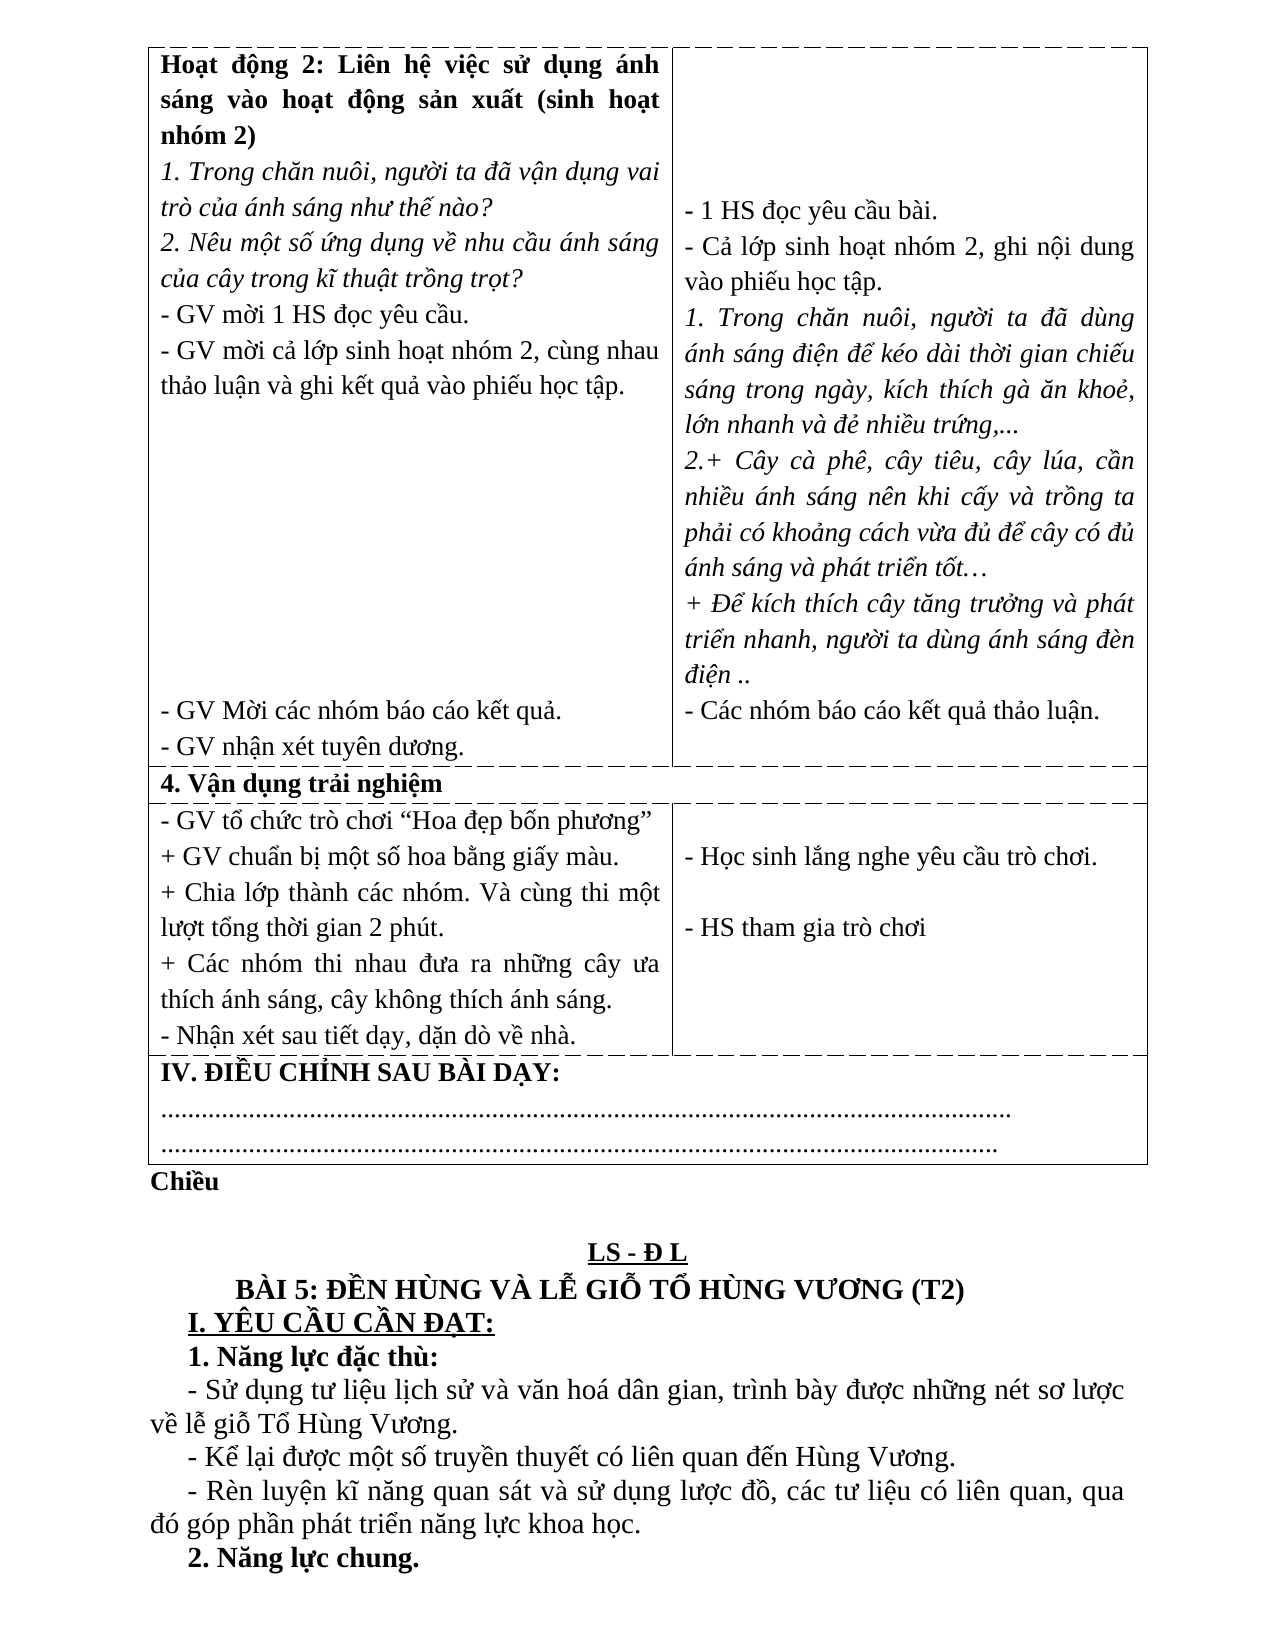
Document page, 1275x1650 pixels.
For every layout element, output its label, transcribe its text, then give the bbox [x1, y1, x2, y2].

table_cell - Học sinh lắng nghe yêu cầu trò chơi. - HS tham gia trò chơi [673, 803, 1147, 1055]
table_cell - 1 HS đọc yêu cầu bài. - Cả lớp sinh hoạt nhóm 2, ghi nội dung vào phiếu học tập. 1. Trong chăn nuôi, người ta đã dùng ánh sáng điện để kéo dài thời gian chiếu sáng trong ngày, kích thích gà ăn khoẻ, lớn nhanh và đẻ nhiều trứng,... 2.+ Cây cà phê, cây tiêu, cây lúa, cần nhiều ánh sáng nên khi cấy và trồng ta phải có khoảng cách vừa đủ để cây có đủ ánh sáng và phát triển tốt… + Để kích thích cây tăng trưởng và phát triển nhanh, người ta dùng ánh sáng đèn điện .. - Các nhóm báo cáo kết quả thảo luận. [673, 47, 1147, 766]
text 1. Năng lực đặc thù: [150, 1339, 1125, 1372]
text LS - Đ L [150, 1236, 1125, 1267]
table_cell Hoạt động 2: Liên hệ việc sử dụng ánh sáng vào hoạt động sản xuất (sinh hoạt nhóm 2) 1. Trong chăn nuôi, người ta đã vận dụng vai trò của ánh sáng như thế nào? 2. Nêu một số ứng dụng về nhu cầu ánh sáng của cây trong kĩ thuật trồng trọt? - GV mời 1 HS đọc yêu cầu. - GV mời cả lớp sinh hoạt nhóm 2, cùng nhau thảo luận và ghi kết quả vào phiếu học tập. - GV Mời các nhóm báo cáo kết quả. - GV nhận xét tuyên dương. [149, 47, 672, 766]
table_cell IV. ĐIỀU CHỈNH SAU BÀI DẠY: .............................................................................................................................. ............................................................................................................................ [149, 1055, 1147, 1163]
text BÀI 5: ĐỀN HÙNG VÀ LỄ GIỖ TỔ HÙNG VƯƠNG (T2) [75, 1272, 1125, 1305]
table_cell - GV tổ chức trò chơi “Hoa đẹp bốn phương” + GV chuẩn bị một số hoa bằng giấy màu. + Chia lớp thành các nhóm. Và cùng thi một lượt tổng thời gian 2 phút. + Các nhóm thi nhau đưa ra những cây ưa thích ánh sáng, cây không thích ánh sáng. - Nhận xét sau tiết dạy, dặn dò về nhà. [149, 803, 672, 1055]
table_cell 4. Vận dụng trải nghiệm [149, 766, 1147, 803]
text - Rèn luyện kĩ năng quan sát và sử dụng lược đồ, các tư liệu có liên quan, qua đó góp phần phát triển năng lực khoa học. [150, 1473, 1125, 1540]
text Chiều [150, 1165, 1125, 1196]
text 2. Năng lực chung. [150, 1540, 1125, 1574]
text I. YÊU CẦU CẦN ĐẠT: [150, 1305, 1125, 1339]
text - Kể lại được một số truyền thuyết có liên quan đến Hùng Vương. [150, 1439, 1125, 1473]
text - Sử dụng tư liệu lịch sử và văn hoá dân gian, trình bày được những nét sơ lược về lễ giỗ Tổ Hùng Vương. [150, 1372, 1125, 1439]
